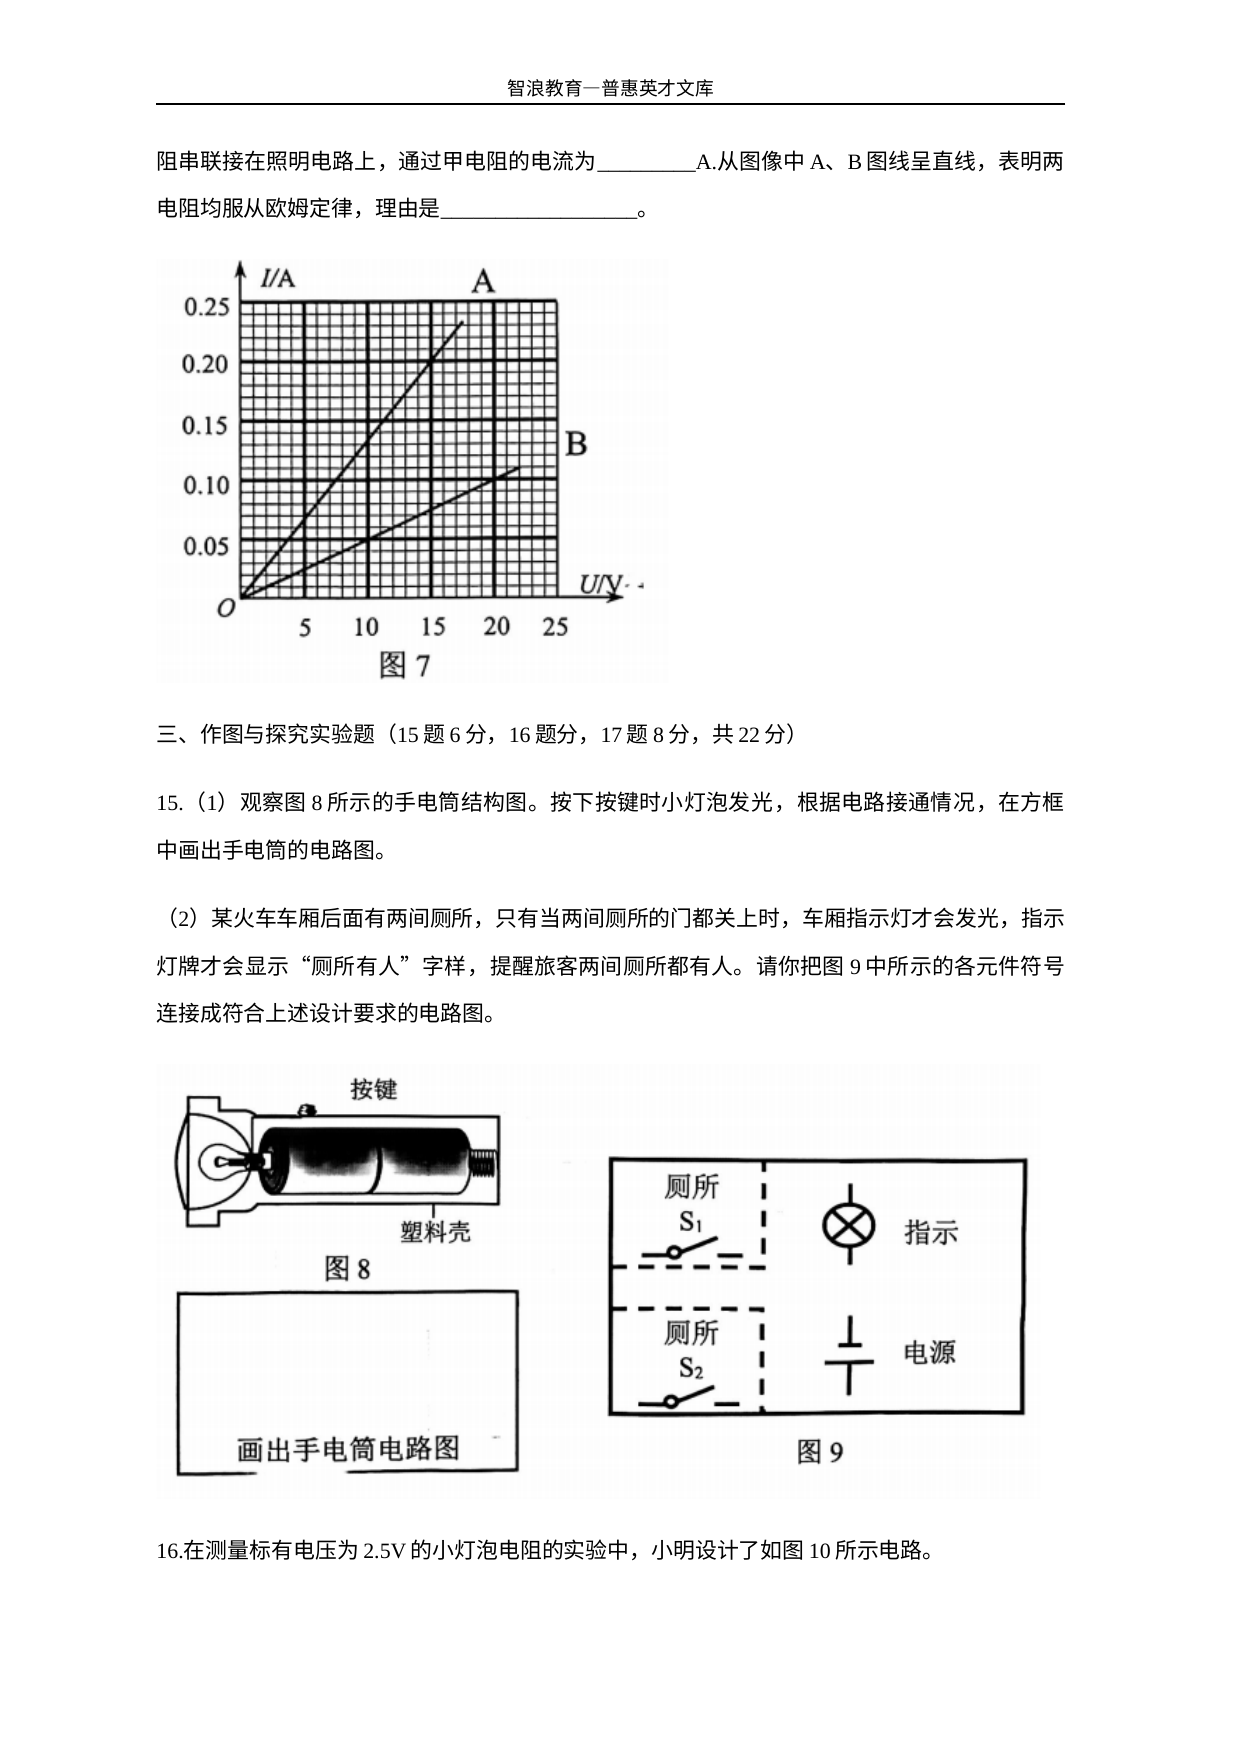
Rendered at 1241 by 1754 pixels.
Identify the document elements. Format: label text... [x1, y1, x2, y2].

picture [156, 1064, 1041, 1499]
picture [156, 259, 669, 683]
text 三、作图与探究实验题（15题6分，16题分，17题8分，共22分） [156, 717, 1065, 749]
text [156, 144, 1065, 223]
text （2）某火车车厢后面有两间厕所，只有当两间厕所的门都关上时，车厢指示灯才会发光，指示灯牌才会显示“厕所有人”字样，提醒旅客两间厕所都有人。请你把图9中所示的各元件符号连接成符合上述设计要求的电路图。 [156, 901, 1065, 1028]
text 15.（1）观察图8所示的手电筒结构图。按下按键时小灯泡发光，根据电路接通情况，在方框中画出手电筒的电路图。 [156, 785, 1065, 864]
text 16.在测量标有电压为2.5V的小灯泡电阻的实验中，小明设计了如图10所示电路。 [156, 1533, 1065, 1565]
